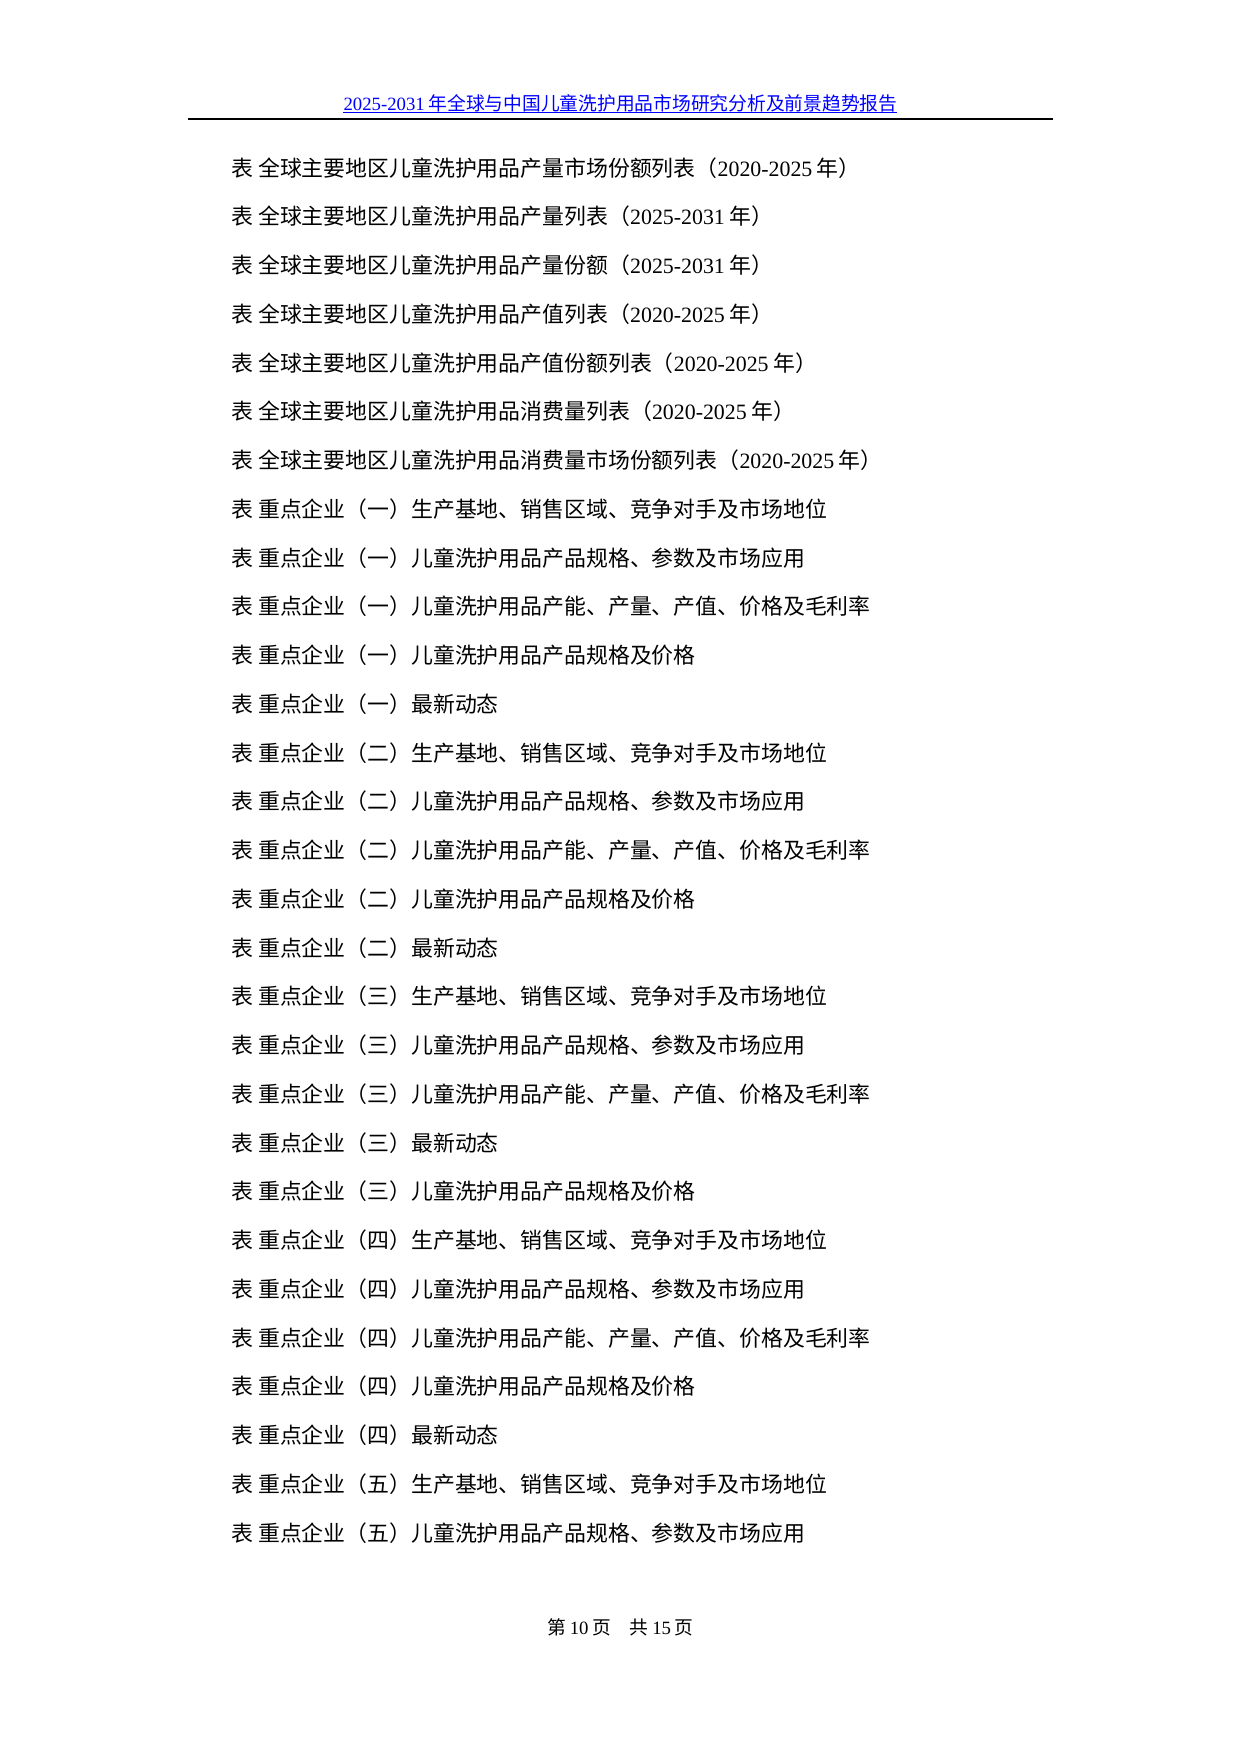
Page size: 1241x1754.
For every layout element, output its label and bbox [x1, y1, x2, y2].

text [187, 150, 1053, 1548]
